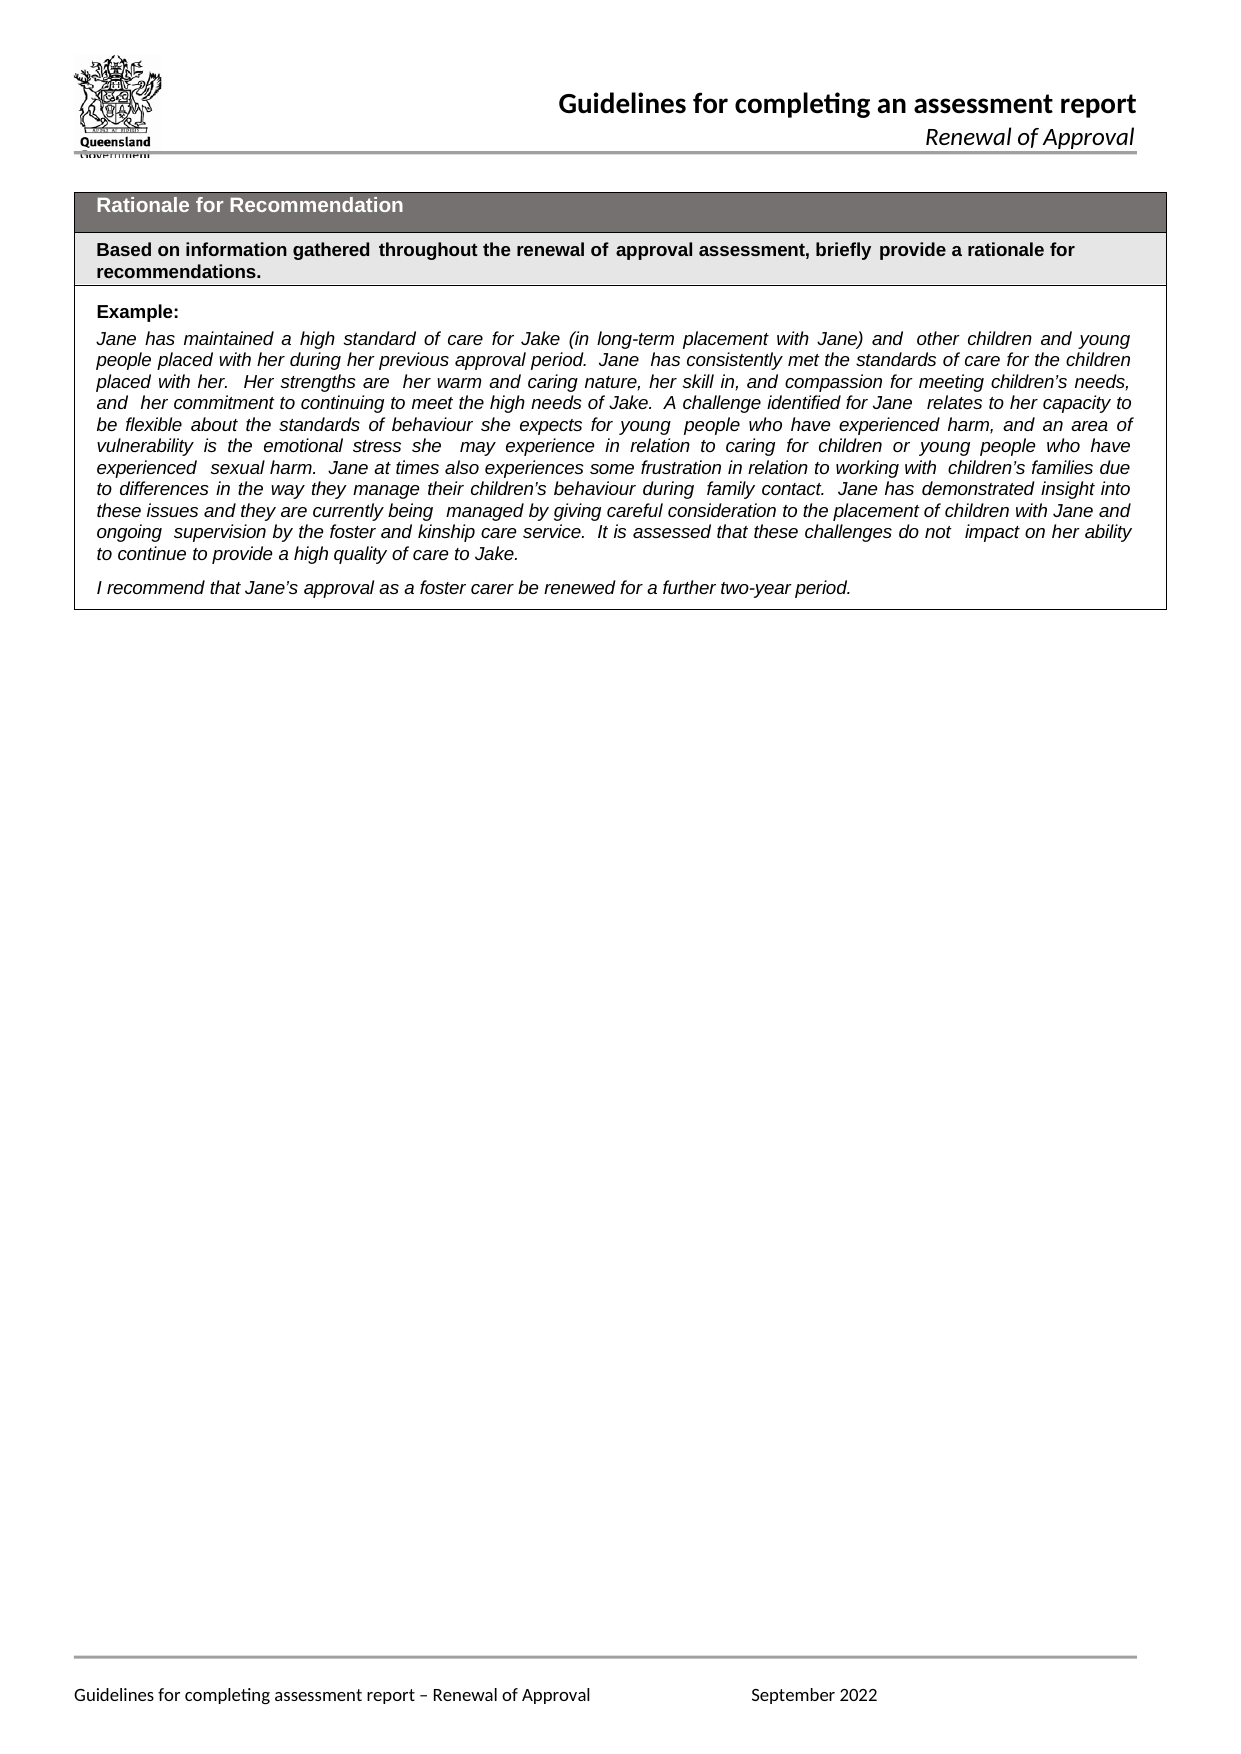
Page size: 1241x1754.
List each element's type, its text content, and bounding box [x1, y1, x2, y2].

table_cell Based on information gathered throughout the renewal of approval assessment, briefly provide a rationale for recommendations. [75, 233, 1166, 284]
picture [73, 55, 162, 151]
table_cell Example: Jane has maintained a high standard of care for Jake (in long-term placement with Jane) and other children and young people placed with her during her previous approval period. Jane has consistently met the standards of care for the children placed with her. Her strengths are her warm and caring nature, her skill in, and compassion for meeting children’s needs, and her commitment to continuing to meet the high needs of Jake. A challenge identified for Jane relates to her capacity to be flexible about the standards of behaviour she expects for young people who have experienced harm, and an area of vulnerability is the emotional stress she may experience in relation to caring for children or young people who have experienced sexual harm. Jane at times also experiences some frustration in relation to working with children’s families due to differences in the way they manage their children’s behaviour during family contact. Jane has demonstrated insight into these issues and they are currently being managed by giving careful consideration to the placement of children with Jane and ongoing supervision by the foster and kinship care service. It is assessed that these challenges do not impact on her ability to continue to provide a high quality of care to Jake. I recommend that Jane’s approval as a foster carer be renewed for a further two-year period. [75, 286, 1166, 608]
table_cell Rationale for Recommendation [75, 193, 1166, 232]
